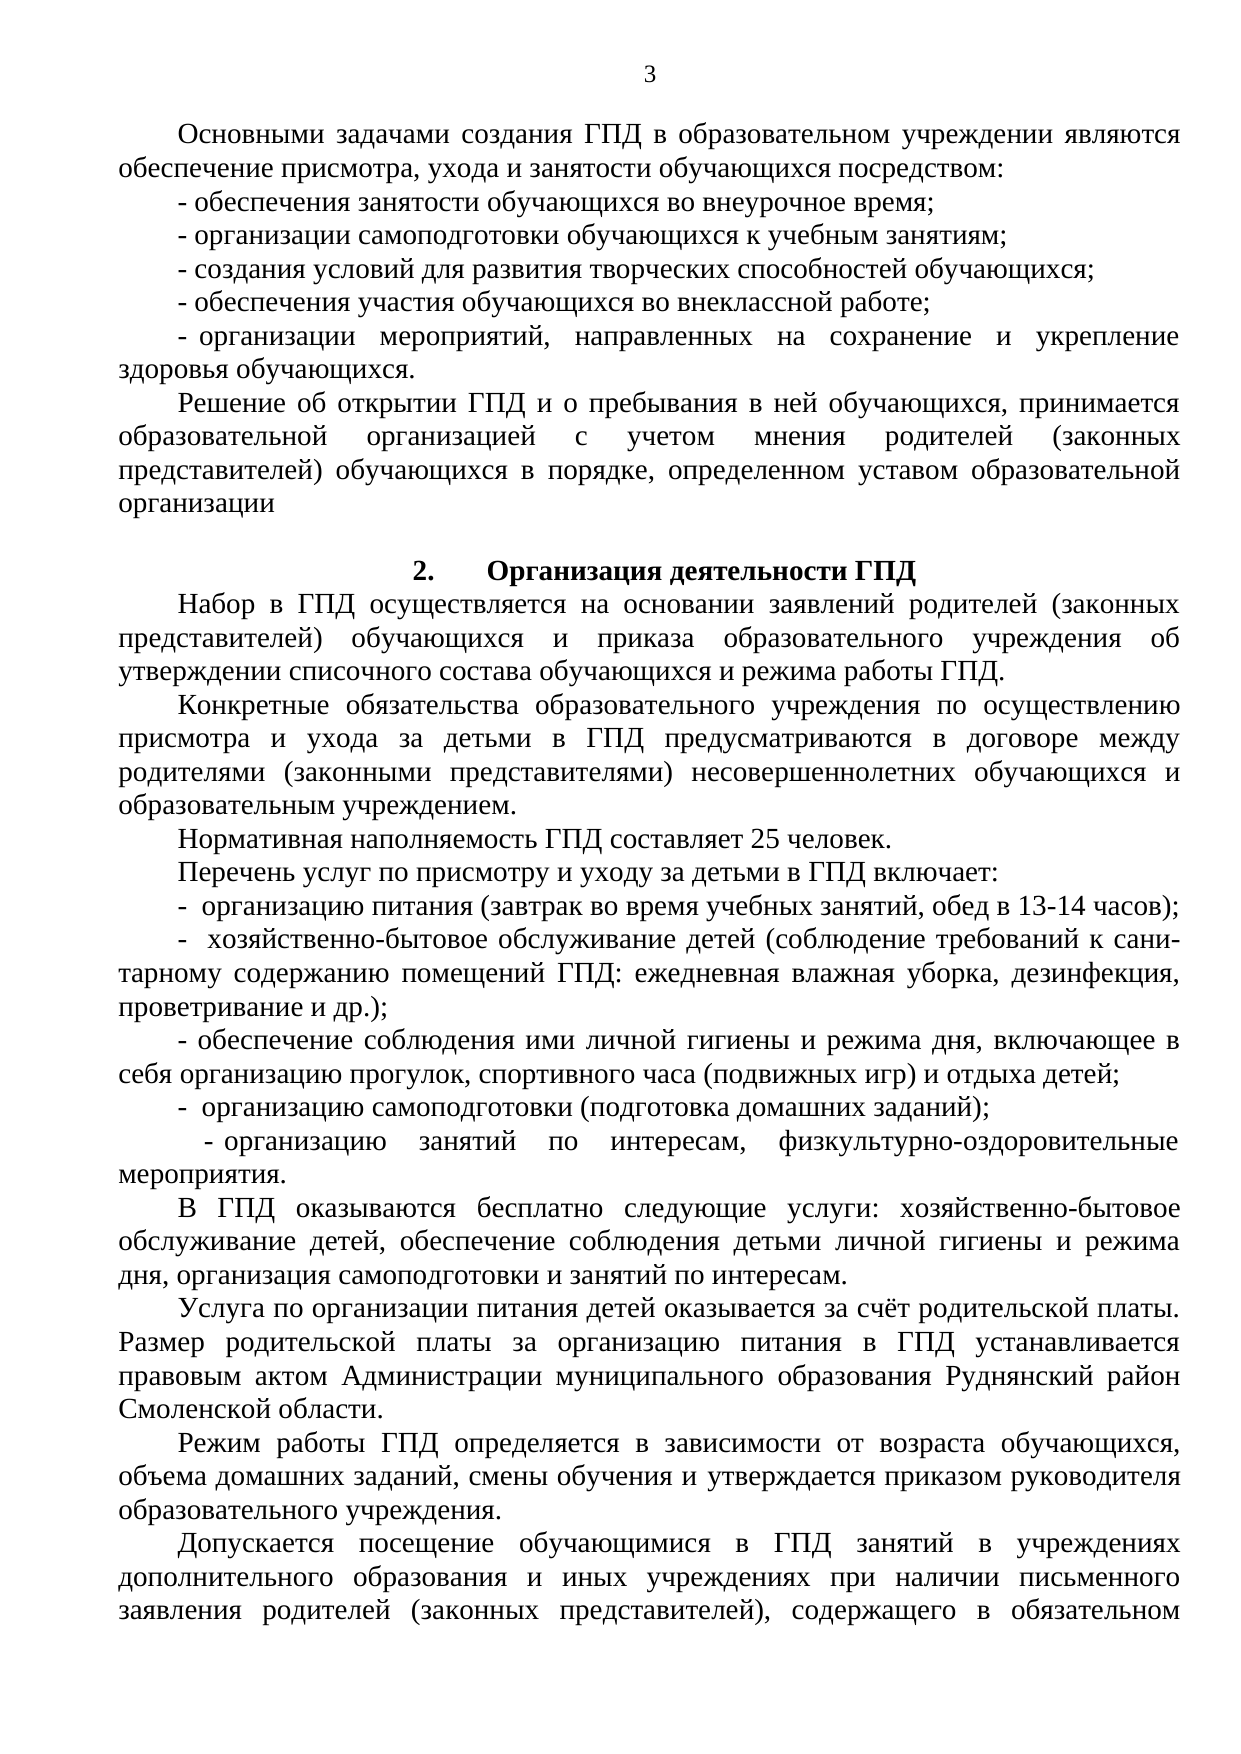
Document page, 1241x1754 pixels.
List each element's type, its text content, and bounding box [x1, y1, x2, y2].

text Нормативная наполняемость ГПД составляет 25 человек. [118, 821, 1181, 854]
text - организацию самоподготовки (подготовка домашних заданий); [118, 1089, 1181, 1123]
text - организацию занятий по интересам, физкультурно-оздоровительные мероприятия. [118, 1123, 1181, 1190]
text - создания условий для развития творческих способностей обучающихся; [118, 251, 1181, 284]
text - обеспечения занятости обучающихся во внеурочное время; [118, 184, 1181, 217]
text - организации мероприятий, направленных на сохранение и укрепление здоровья обучающихся. [118, 318, 1181, 385]
list Организация деятельности ГПД [118, 553, 1181, 586]
text Конкретные обязательства образовательного учреждения по осуществлению присмотра и ухода за детьми в ГПД предусматриваются в договоре между родителями (законными представителями) несовершеннолетних обучающихся и образовательным учреждением. [118, 687, 1181, 821]
text - обеспечения участия обучающихся во внеклассной работе; [118, 284, 1181, 318]
text Решение об открытии ГПД и о пребывания в ней обучающихся, принимается образовательной организацией с учетом мнения родителей (законных представителей) обучающихся в порядке, определенном уставом образовательной организации [118, 385, 1181, 519]
text - обеспечение соблюдения ими личной гигиены и режима дня, включающее в себя организацию прогулок, спортивного часа (подвижных игр) и отдыха детей; [118, 1022, 1181, 1089]
text - хозяйственно-бытовое обслуживание детей (соблюдение требований к сани-тарному содержанию помещений ГПД: ежедневная влажная уборка, дезинфекция, проветривание и др.); [118, 922, 1181, 1022]
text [118, 1525, 1181, 1626]
text В ГПД оказываются бесплатно следующие услуги: хозяйственно-бытовое обслуживание детей, обеспечение соблюдения детьми личной гигиены и режима дня, организация самоподготовки и занятий по интересам. [118, 1190, 1181, 1291]
text Режим работы ГПД определяется в зависимости от возраста обучающихся, объема домашних заданий, смены обучения и утверждается приказом руководителя образовательного учреждения. [118, 1425, 1181, 1525]
text Набор в ГПД осуществляется на основании заявлений родителей (законных представителей) обучающихся и приказа образовательного учреждения об утверждении списочного состава обучающихся и режима работы ГПД. [118, 586, 1181, 687]
text - организацию питания (завтрак во время учебных занятий, обед в 13-14 часов); [118, 888, 1181, 922]
text Перечень услуг по присмотру и уходу за детьми в ГПД включает: [118, 854, 1181, 888]
text Услуга по организации питания детей оказывается за счёт родительской платы. Размер родительской платы за организацию питания в ГПД устанавливается правовым актом Администрации муниципального образования Руднянский район Смоленской области. [118, 1291, 1181, 1425]
text - организации самоподготовки обучающихся к учебным занятиям; [118, 217, 1181, 251]
text Основными задачами создания ГПД в образовательном учреждении являются обеспечение присмотра, ухода и занятости обучающихся посредством: [118, 117, 1181, 184]
